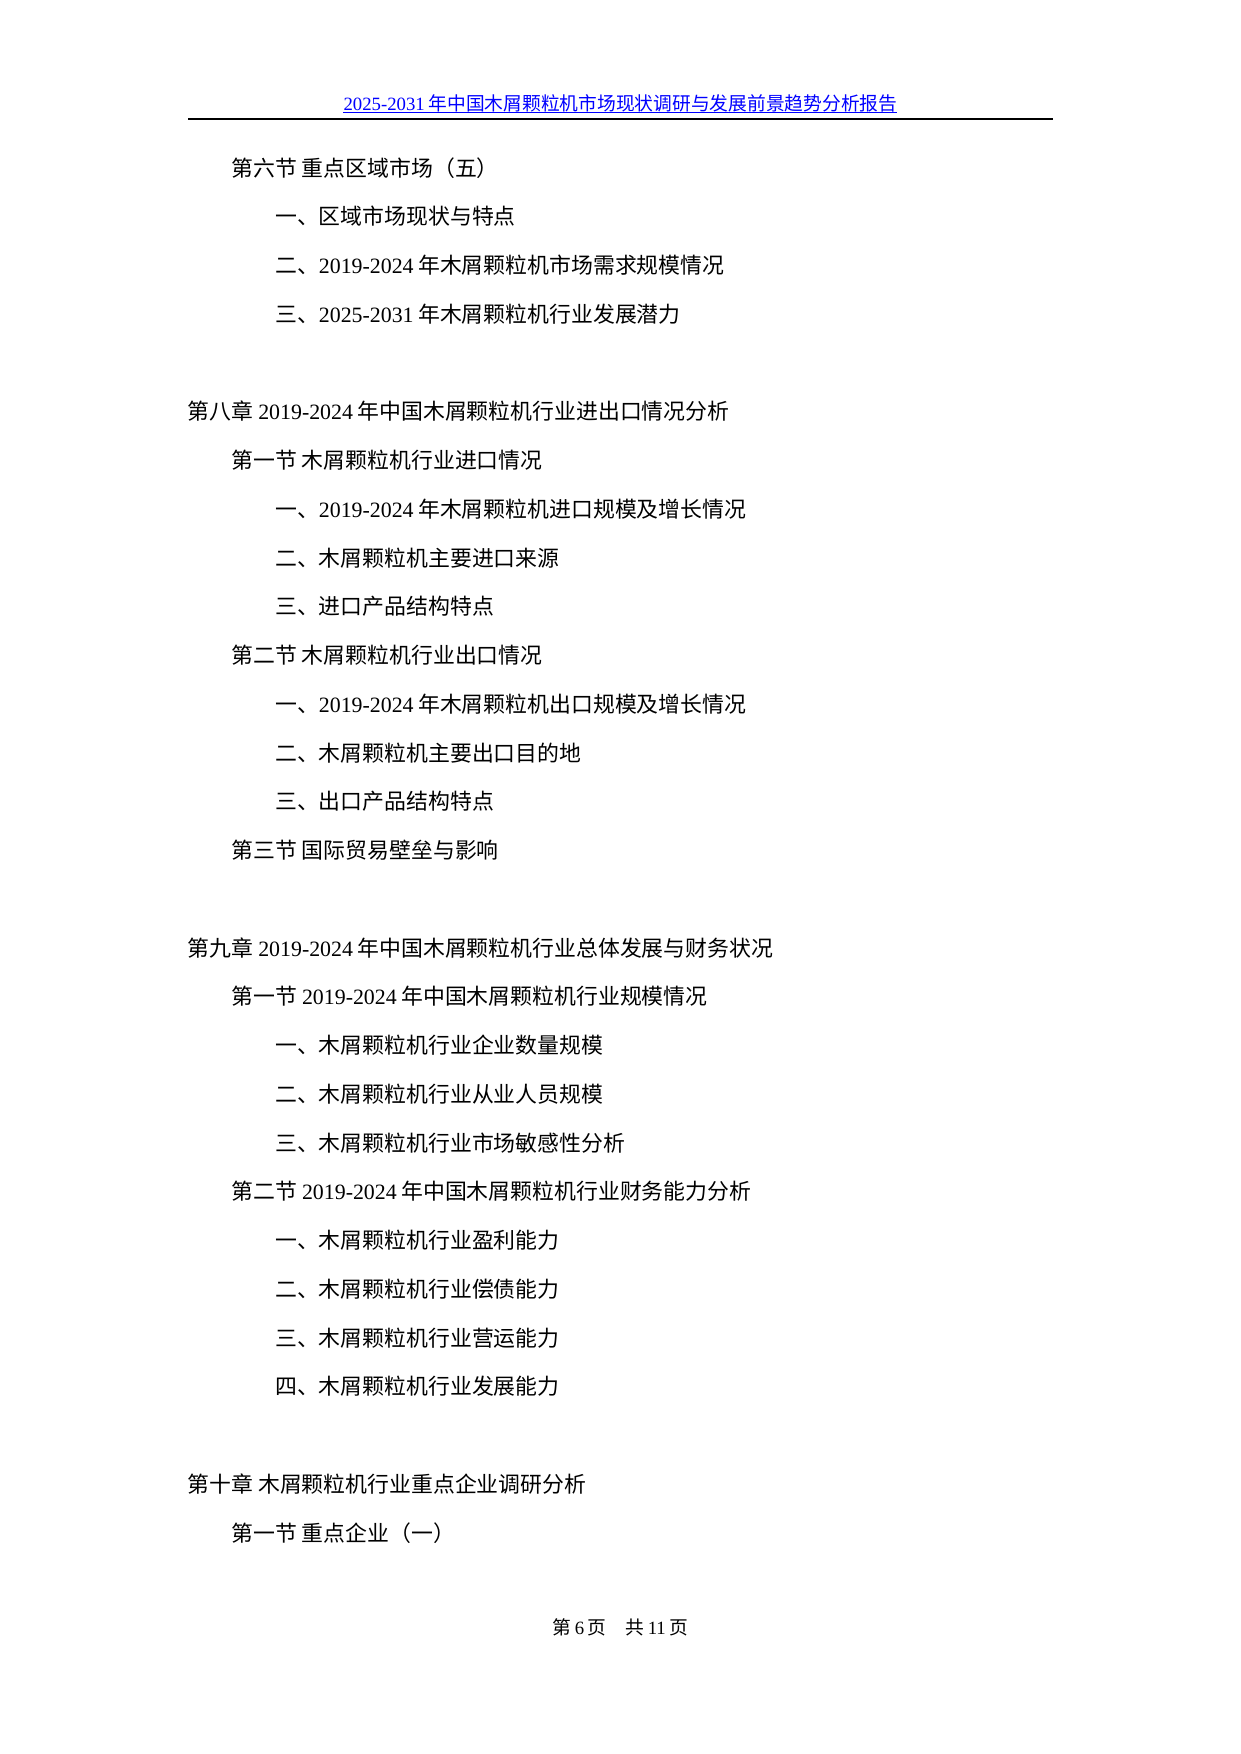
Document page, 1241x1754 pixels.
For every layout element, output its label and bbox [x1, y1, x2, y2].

text [187, 150, 1053, 1548]
